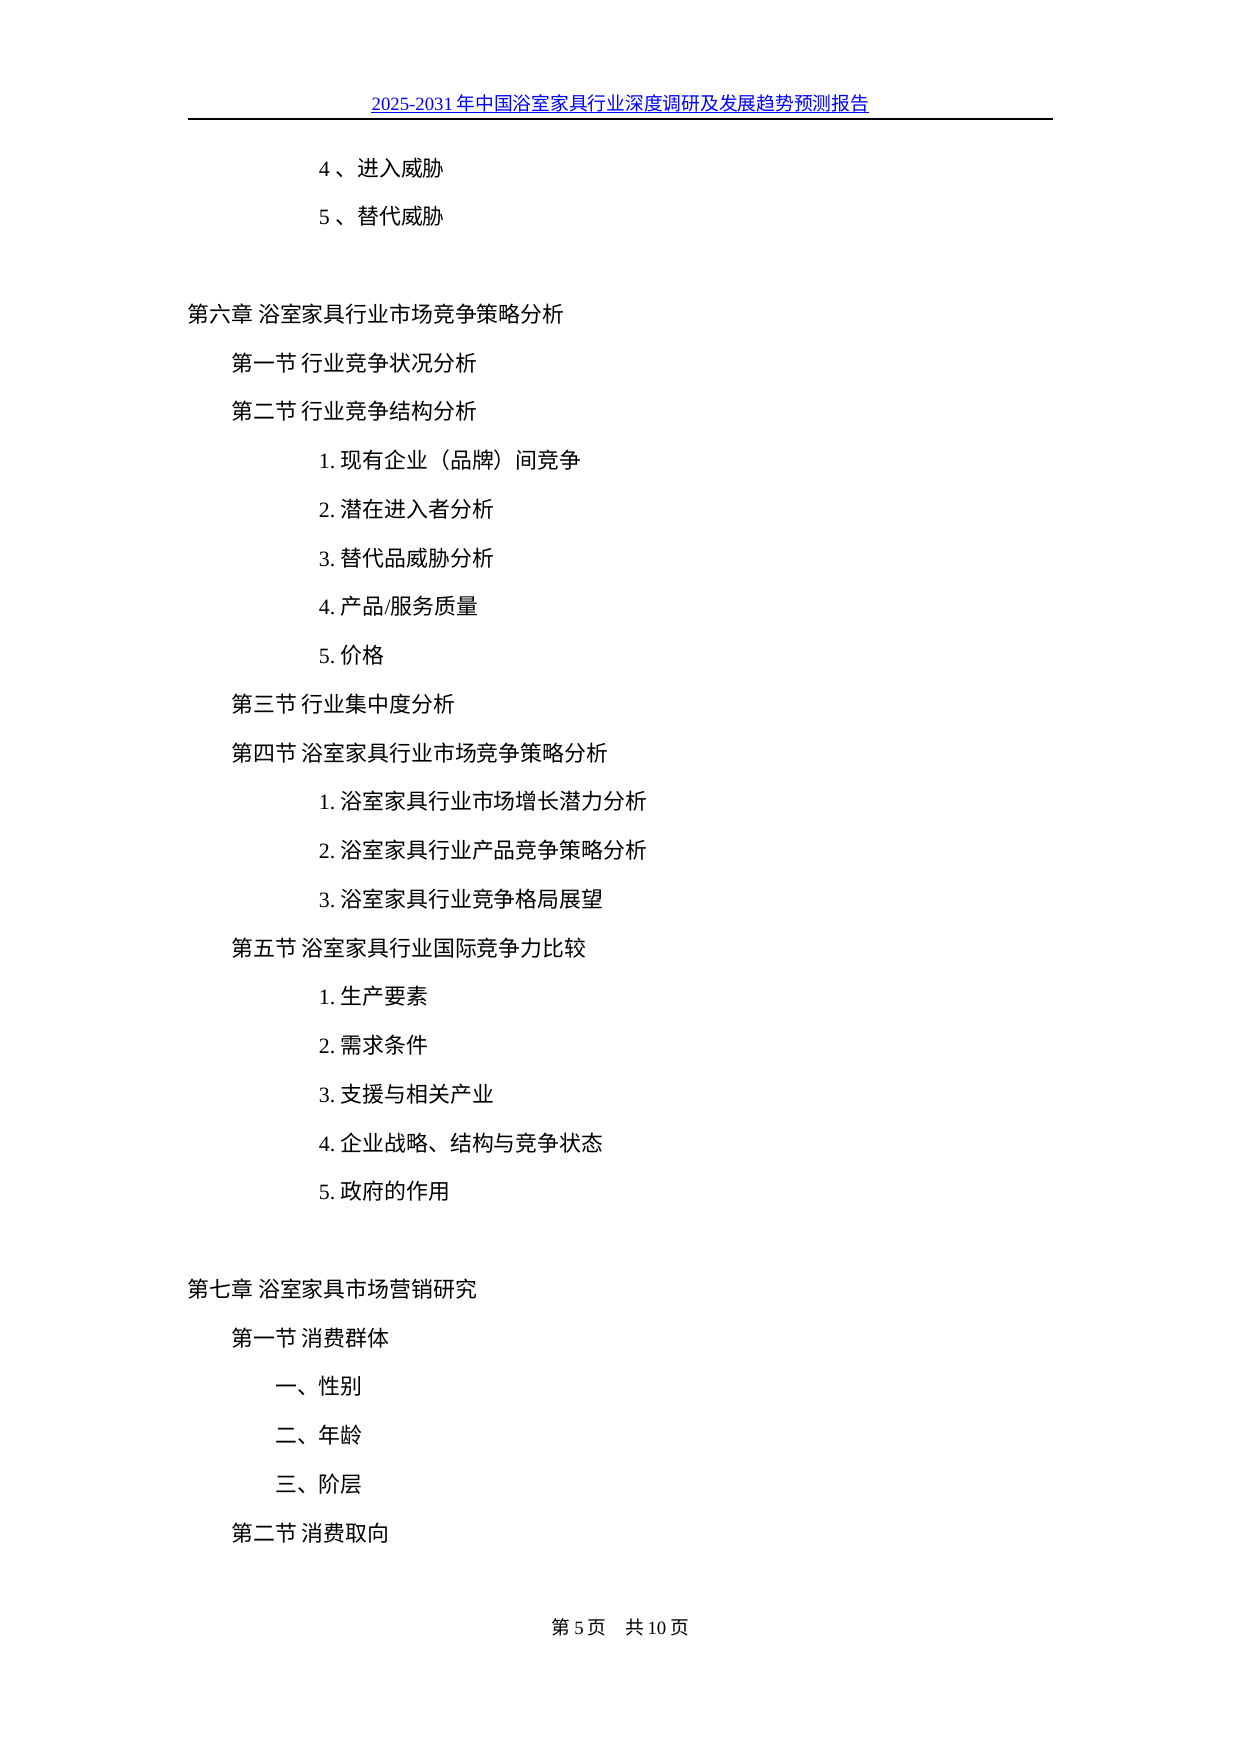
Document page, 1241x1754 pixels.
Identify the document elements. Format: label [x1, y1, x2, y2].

text [187, 150, 1053, 1548]
